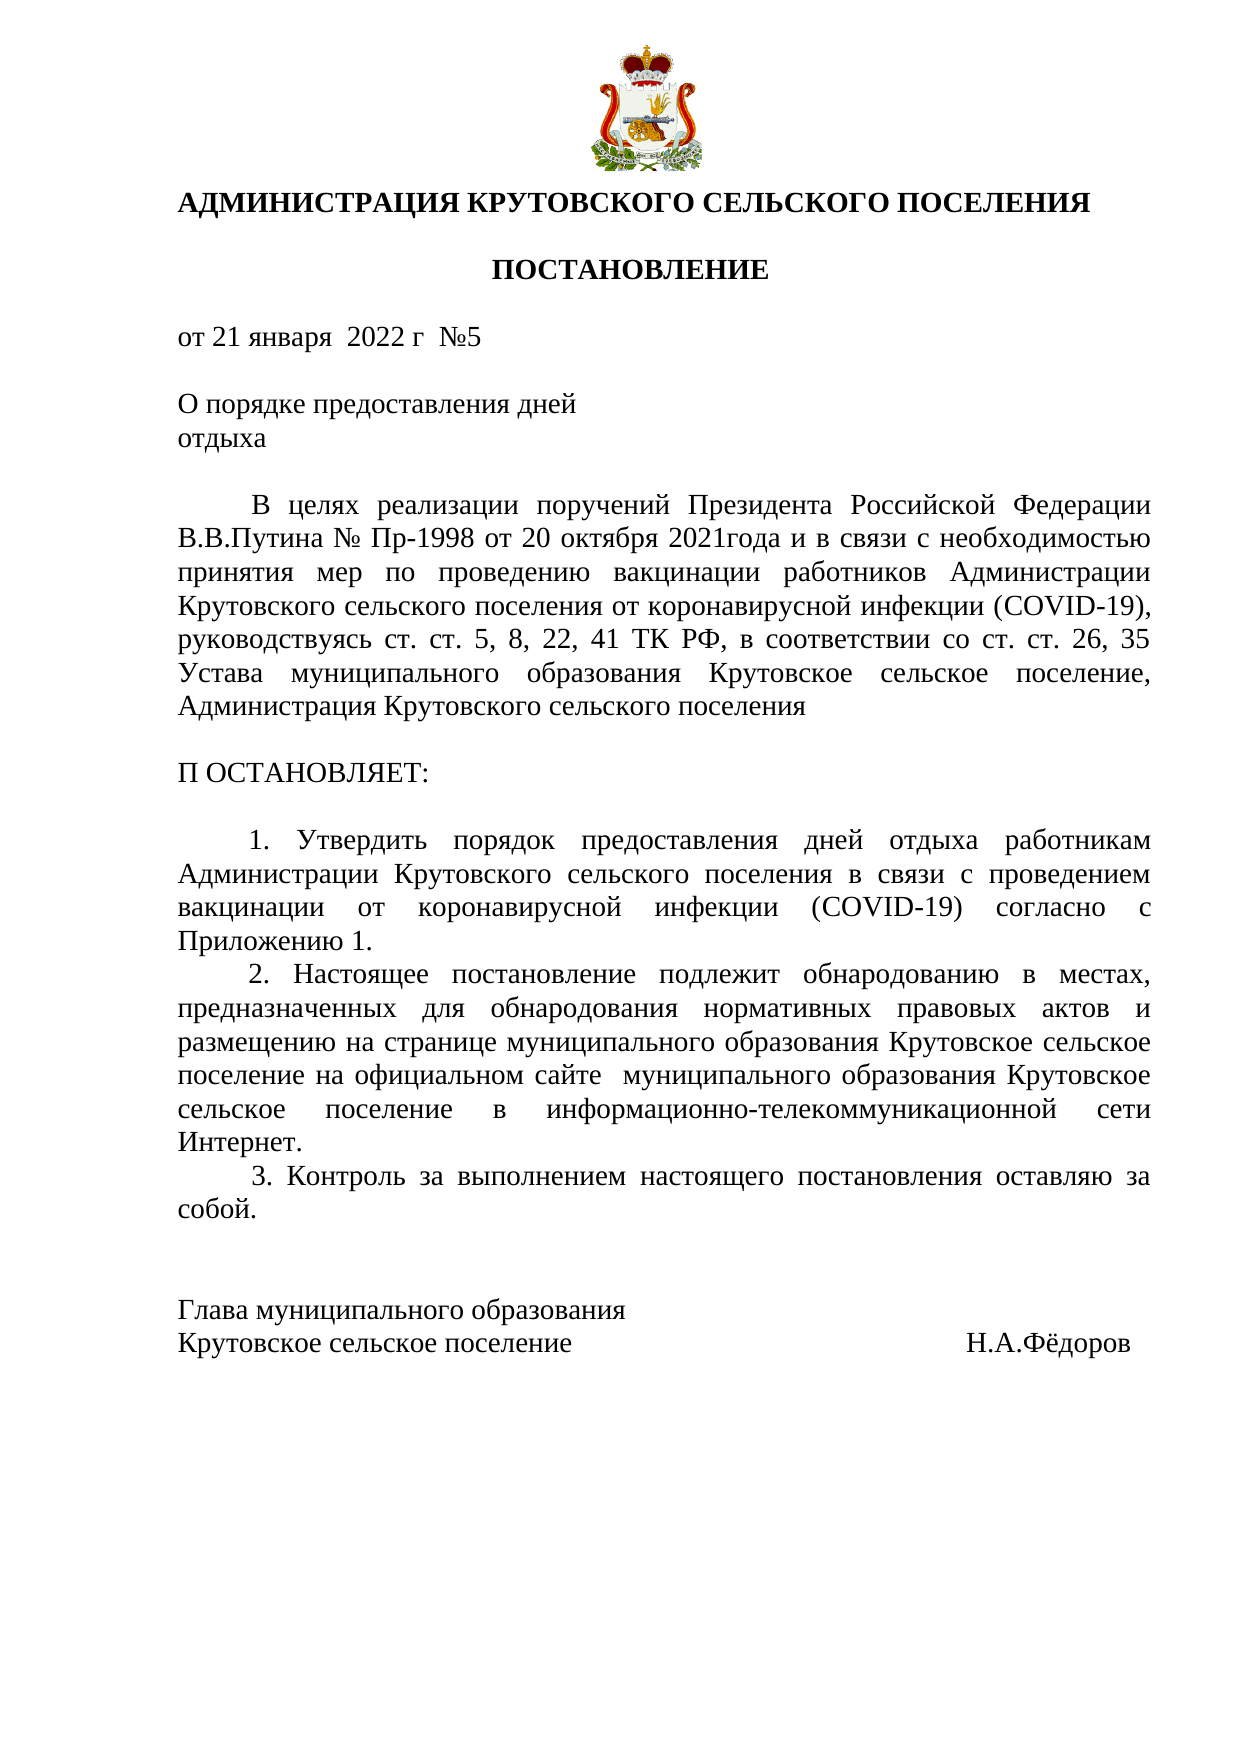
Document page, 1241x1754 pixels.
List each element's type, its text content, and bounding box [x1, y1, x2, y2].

text П ОСТАНОВЛЯЕТ: [177, 755, 1152, 789]
text АДМИНИСТРАЦИЯ КРУТОВСКОГО СЕЛЬСКОГО ПОСЕЛЕНИЯ [177, 185, 1152, 219]
text О порядке предоставления дней [177, 386, 1152, 420]
text отдыха [177, 420, 1152, 453]
text ПОСТАНОВЛЕНИЕ [177, 252, 1152, 286]
text 3. Контроль за выполнением настоящего постановления оставляю за собой. [177, 1158, 1152, 1225]
text 2. Настоящее постановление подлежит обнародованию в местах, предназначенных для обнародования нормативных правовых актов и размещению на странице муниципального образования Крутовское сельское поселение на официальном сайте муниципального образования Крутовское сельское поселение в информационно-телекоммуникационной сети Интернет. [177, 957, 1152, 1158]
picture [589, 43, 702, 172]
text Глава муниципального образования [177, 1292, 1152, 1326]
text 1. Утвердить порядок предоставления дней отдыха работникам Администрации Крутовского сельского поселения в связи с проведением вакцинации от коронавирусной инфекции (COVID-19) согласно с Приложению 1. [177, 822, 1152, 957]
text Крутовское сельское поселение Н.А.Фёдоров [177, 1326, 1152, 1359]
text от 21 января 2022 г №5 [177, 319, 1152, 353]
text В целях реализации поручений Президента Российской Федерации В.В.Путина № Пр-1998 от 20 октября 2021года и в связи с необходимостью принятия мер по проведению вакцинации работников Администрации Крутовского сельского поселения от коронавирусной инфекции (COVID-19), руководствуясь ст. ст. 5, 8, 22, 41 ТК РФ, в соответствии со ст. ст. 26, 35 Устава муниципального образования Крутовское сельское поселение, Администрация Крутовского сельского поселения [177, 487, 1152, 722]
